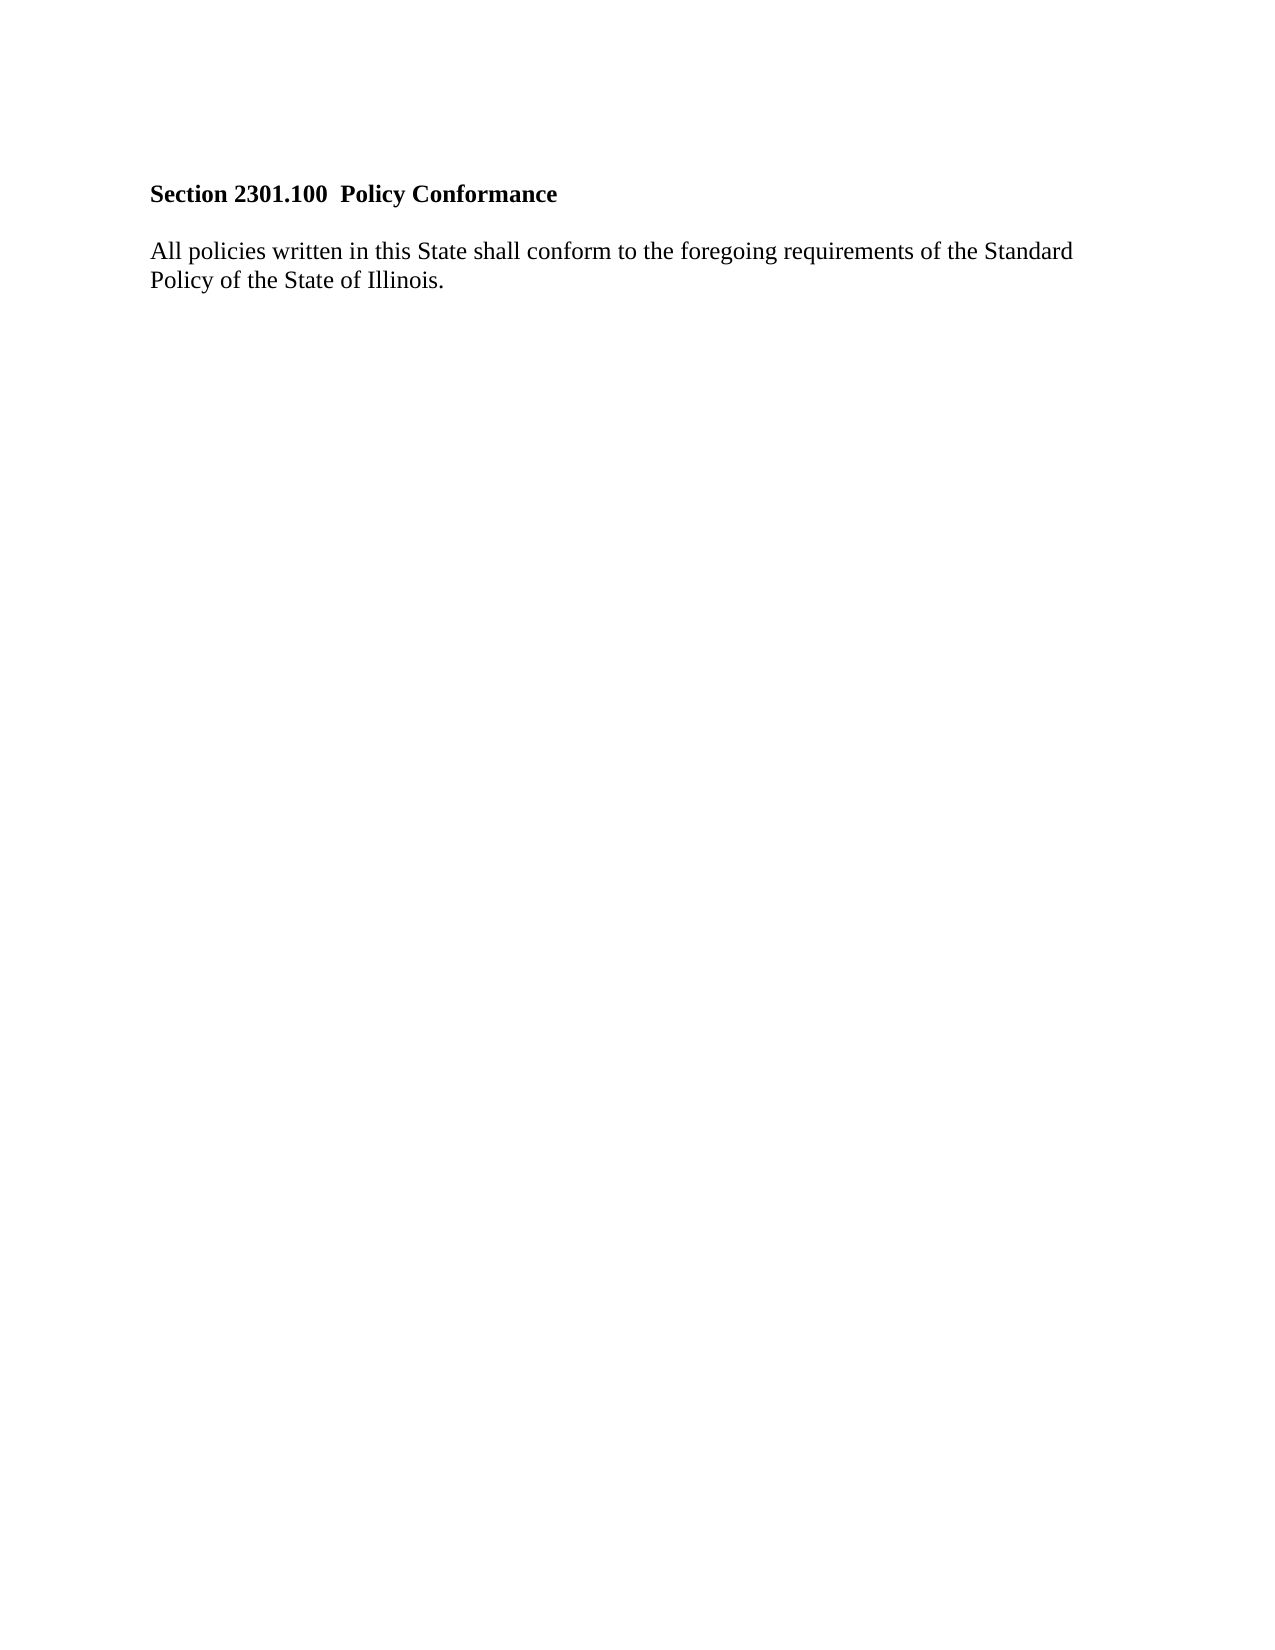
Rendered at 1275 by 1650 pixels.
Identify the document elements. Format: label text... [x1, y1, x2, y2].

text All policies written in this State shall conform to the foregoing requirements of the Standard Policy of the State of Illinois. [150, 236, 1125, 294]
text Section 2301.100 Policy Conformance [150, 179, 1125, 207]
